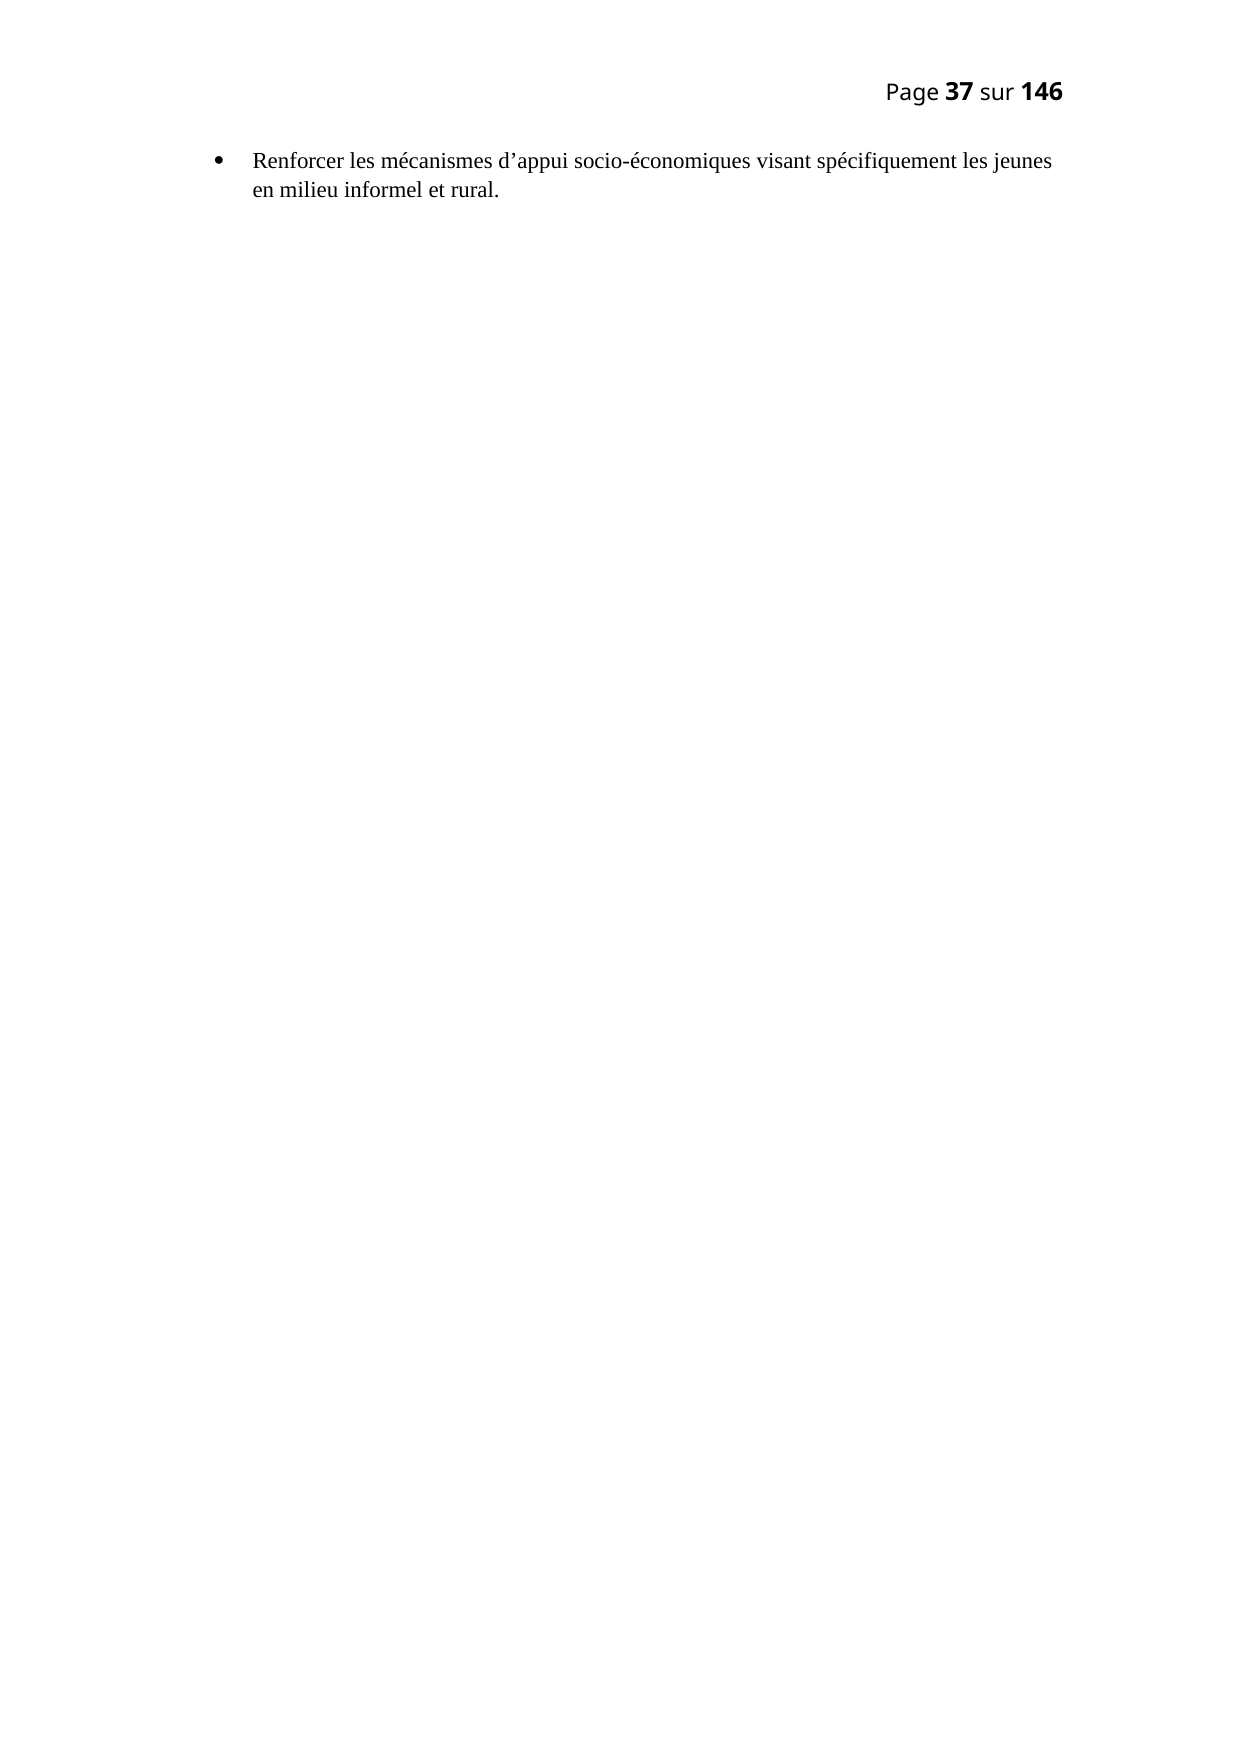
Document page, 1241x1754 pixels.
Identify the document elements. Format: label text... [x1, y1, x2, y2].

list Renforcer les mécanismes d’appui socio-économiques visant spécifiquement les jeunes en milieu informel et rural. [215, 148, 1063, 202]
